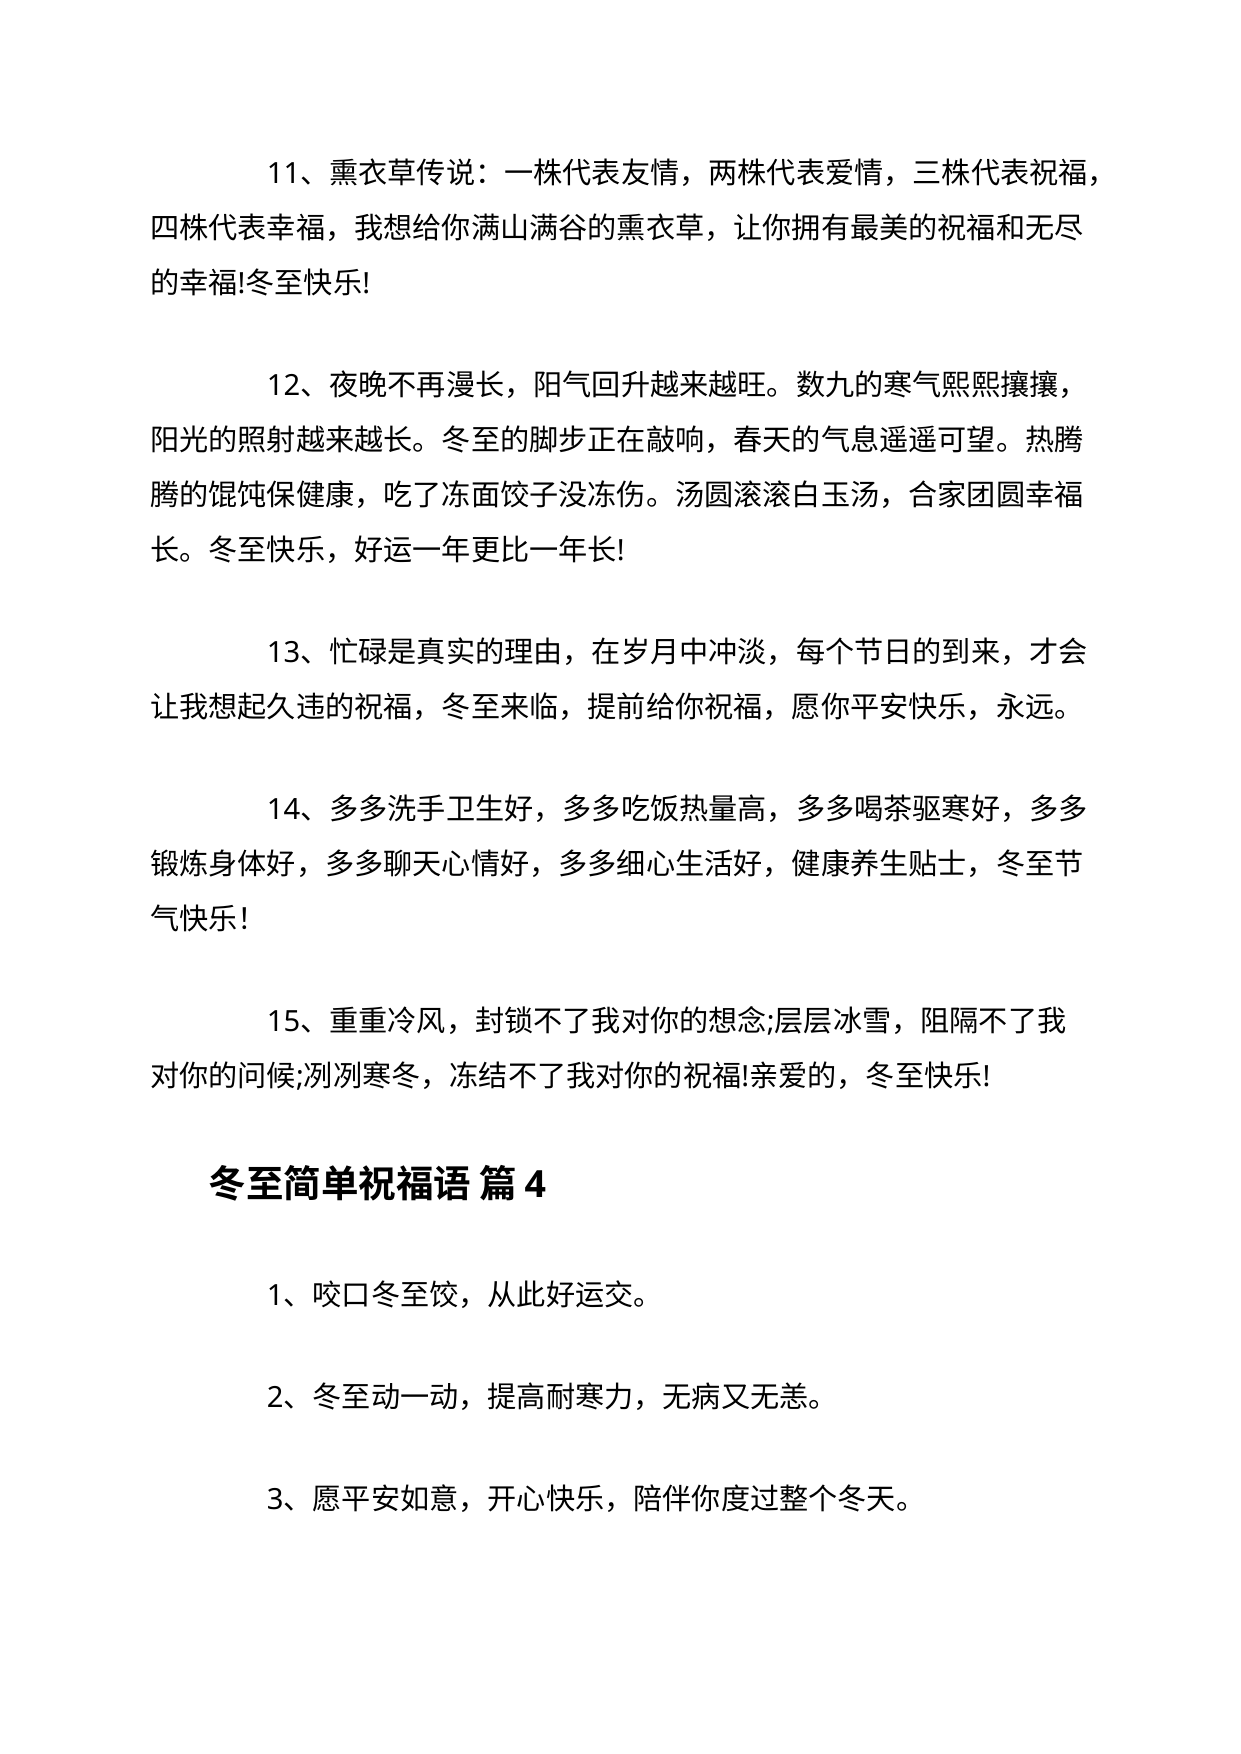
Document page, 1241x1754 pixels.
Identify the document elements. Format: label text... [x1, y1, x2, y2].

text 3、愿平安如意，开心快乐，陪伴你度过整个冬天。 [150, 1476, 1090, 1518]
text 12、夜晚不再漫长，阳气回升越来越旺。数九的寒气熙熙攘攘，阳光的照射越来越长。冬至的脚步正在敲响，春天的气息遥遥可望。热腾腾的馄饨保健康，吃了冻面饺子没冻伤。汤圆滚滚白玉汤，合家团圆幸福长。冬至快乐，好运一年更比一年长! [150, 362, 1090, 569]
text 14、多多洗手卫生好，多多吃饭热量高，多多喝茶驱寒好，多多锻炼身体好，多多聊天心情好，多多细心生活好，健康养生贴士，冬至节气快乐！ [150, 785, 1090, 938]
text 13、忙碌是真实的理由，在岁月中冲淡，每个节日的到来，才会让我想起久违的祝福，冬至来临，提前给你祝福，愿你平安快乐，永远。 [150, 629, 1090, 726]
text 冬至简单祝福语 篇4 [150, 1154, 1090, 1208]
text 15、重重冷风，封锁不了我对你的想念;层层冰雪，阻隔不了我对你的问候;冽冽寒冬，冻结不了我对你的祝福!亲爱的，冬至快乐! [150, 997, 1090, 1094]
text 11、熏衣草传说：一株代表友情，两株代表爱情，三株代表祝福，四株代表幸福，我想给你满山满谷的熏衣草，让你拥有最美的祝福和无尽的幸福!冬至快乐! [150, 150, 1090, 302]
text 2、冬至动一动，提高耐寒力，无病又无恙。 [150, 1374, 1090, 1416]
text 1、咬口冬至饺，从此好运交。 [150, 1272, 1090, 1314]
